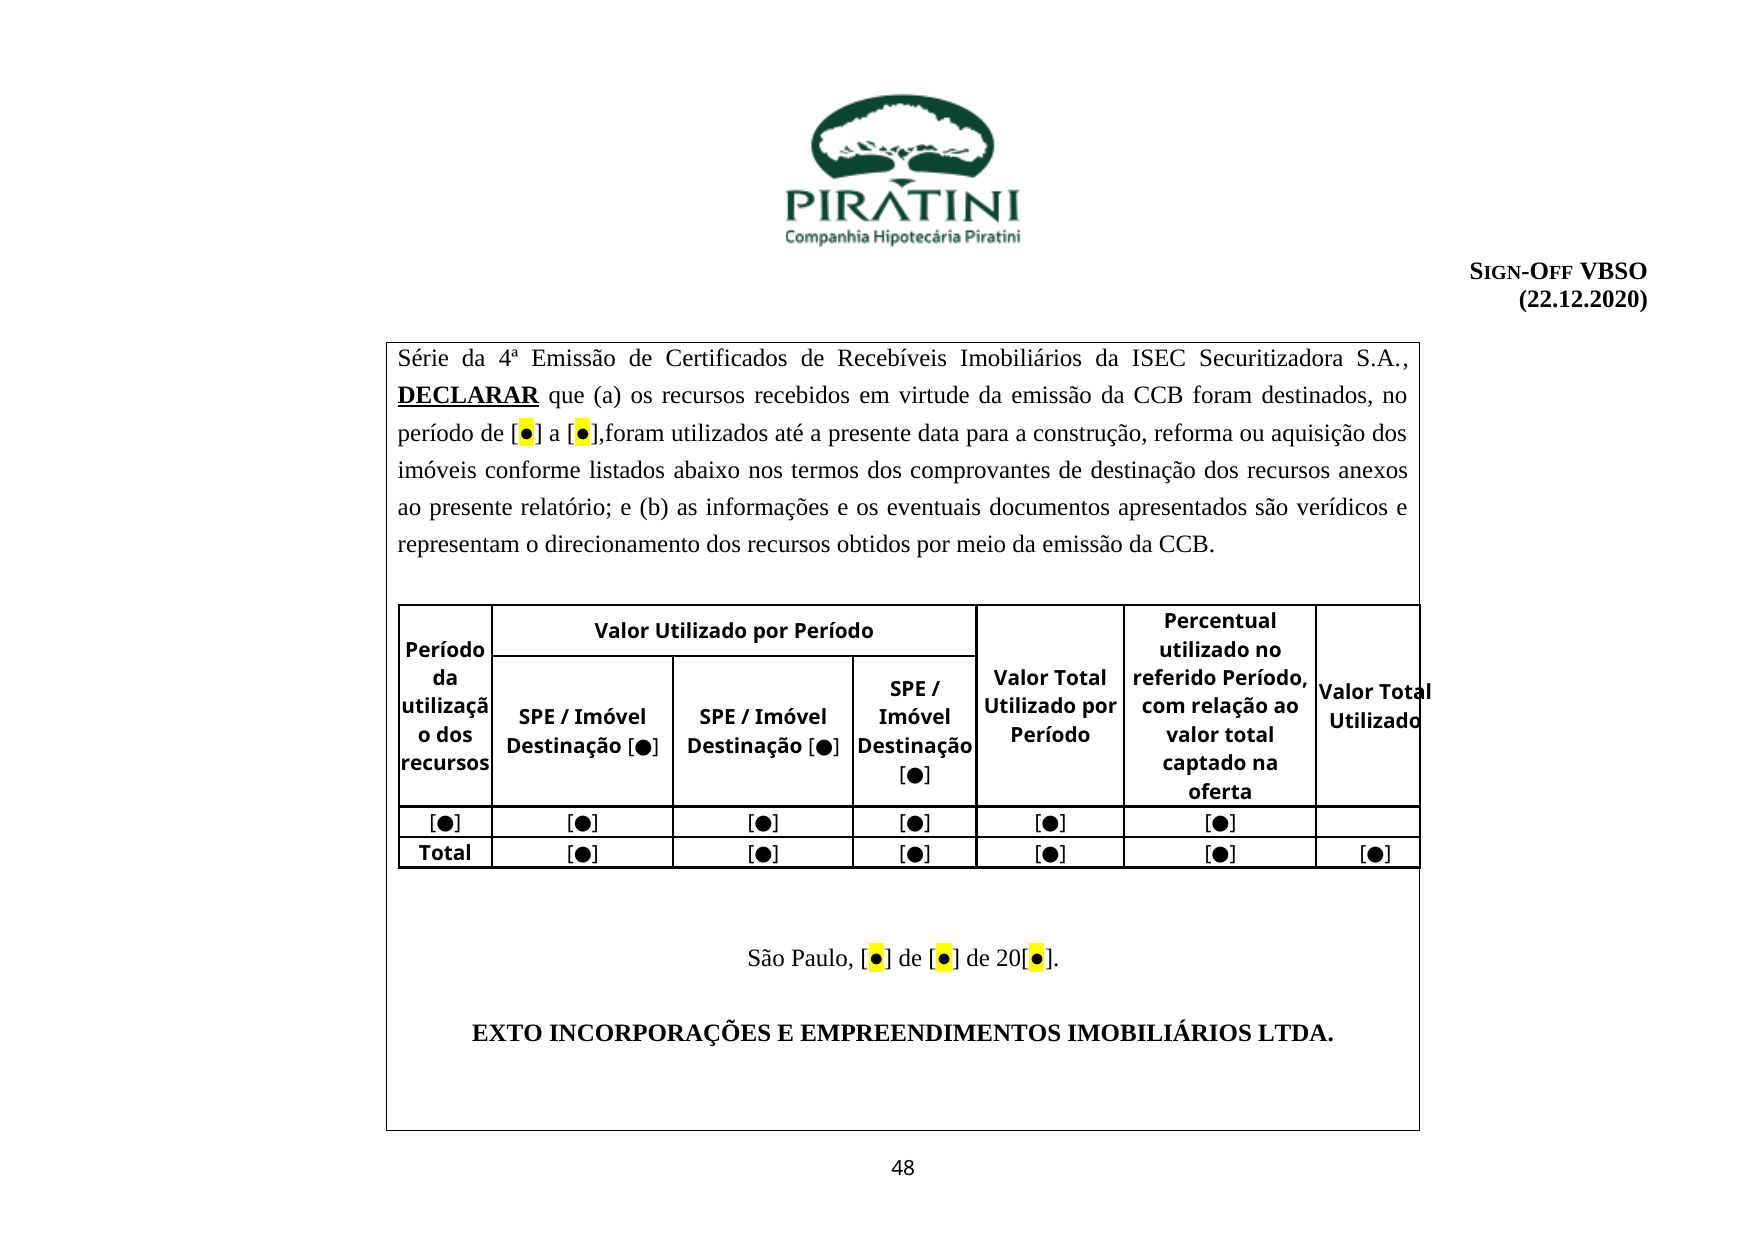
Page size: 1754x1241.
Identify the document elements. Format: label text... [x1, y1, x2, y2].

picture [785, 88, 1021, 256]
